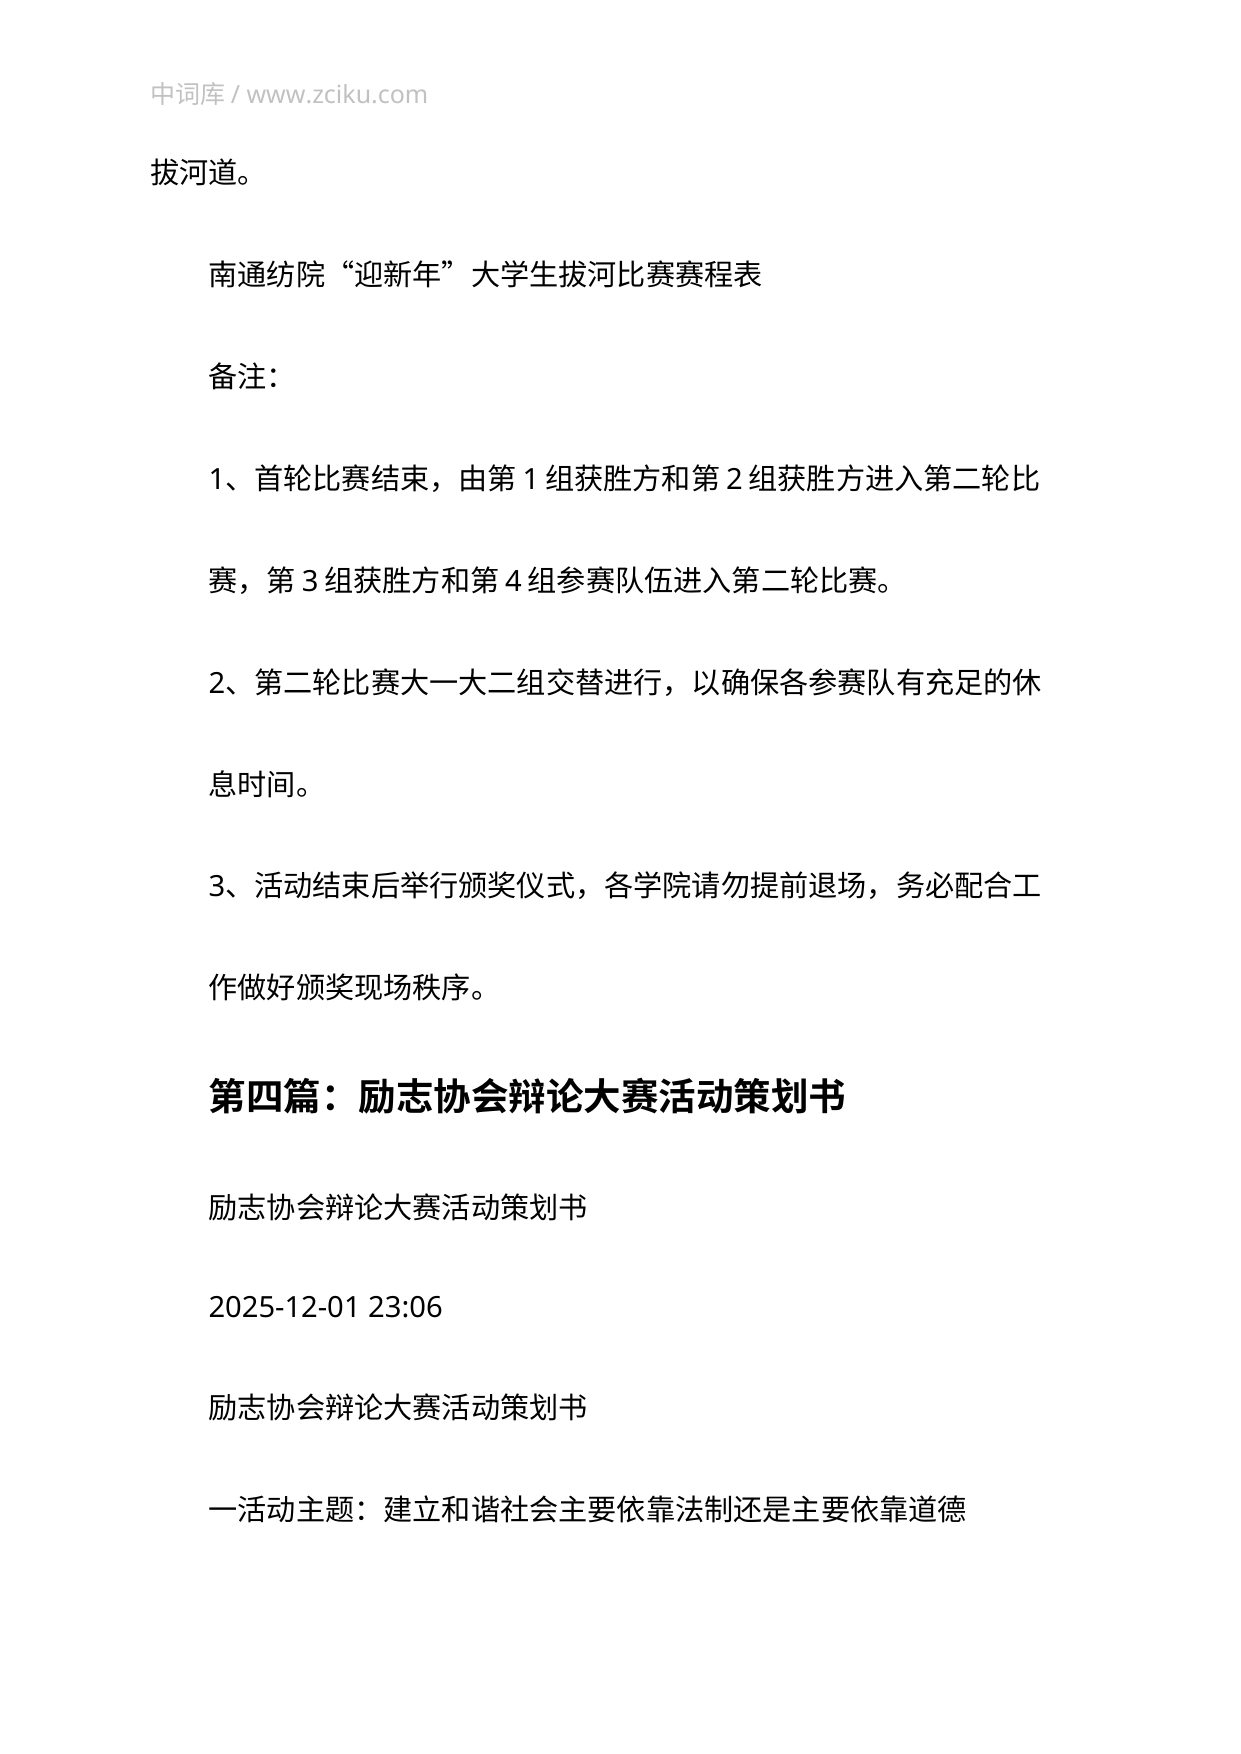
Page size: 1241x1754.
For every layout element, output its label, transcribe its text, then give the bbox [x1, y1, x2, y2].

text 励志协会辩论大赛活动策划书 [150, 1384, 1090, 1427]
text 3、活动结束后举行颁奖仪式，各学院请勿提前退场，务必配合工 [150, 863, 1090, 905]
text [150, 150, 1090, 192]
text 第四篇：励志协会辩论大赛活动策划书 [150, 1067, 1090, 1121]
text 备注： [150, 353, 1090, 396]
text 南通纺院“迎新年”大学生拔河比赛赛程表 [150, 252, 1090, 294]
text 息时间。 [150, 761, 1090, 803]
text 一活动主题：建立和谐社会主要依靠法制还是主要依靠道德 [150, 1486, 1090, 1528]
text 1、首轮比赛结束，由第1组获胜方和第2组获胜方进入第二轮比 [150, 455, 1090, 498]
text 2、第二轮比赛大一大二组交替进行，以确保各参赛队有充足的休 [150, 659, 1090, 702]
text 作做好颁奖现场秩序。 [150, 965, 1090, 1007]
text 励志协会辩论大赛活动策划书 [150, 1184, 1090, 1226]
text 赛，第3组获胜方和第4组参赛队伍进入第二轮比赛。 [150, 557, 1090, 600]
text 2025-12-01 23:06 [150, 1286, 1090, 1326]
